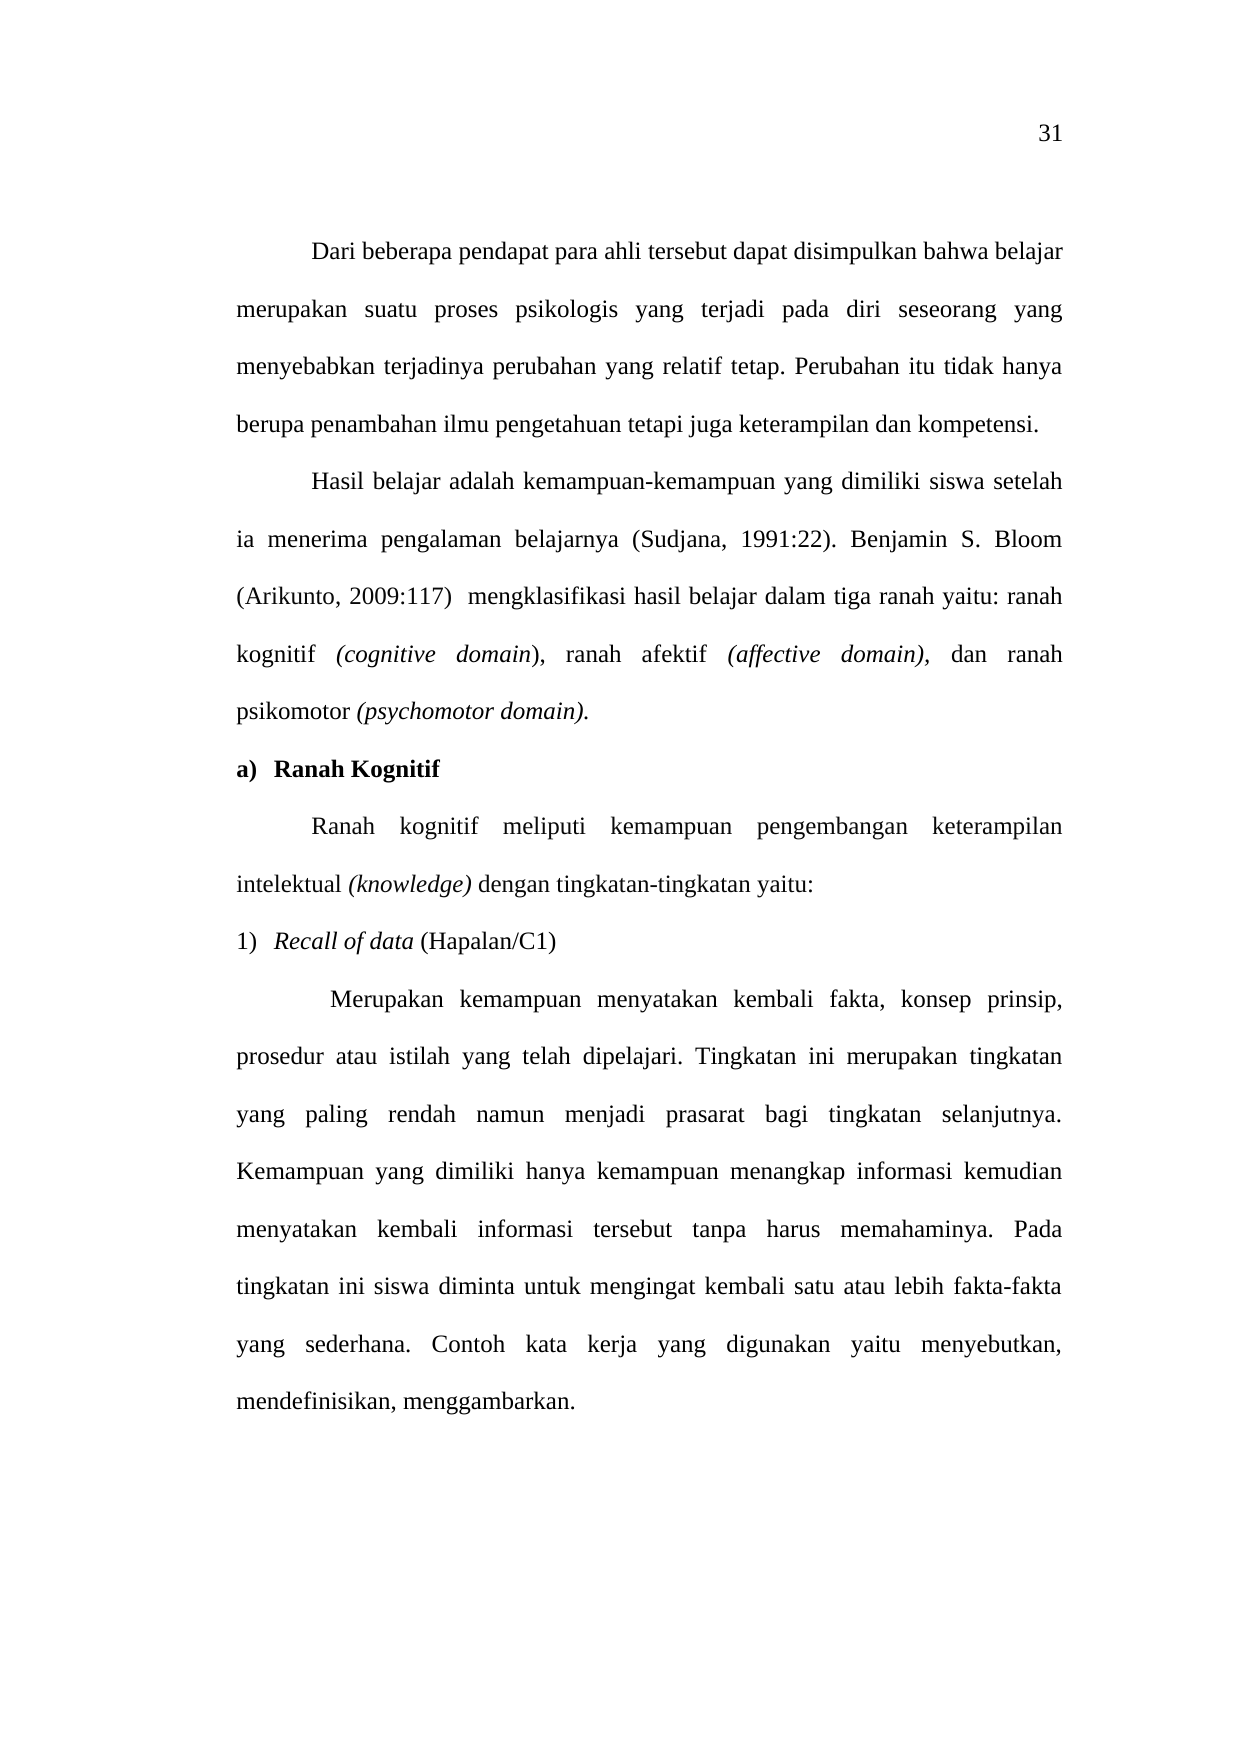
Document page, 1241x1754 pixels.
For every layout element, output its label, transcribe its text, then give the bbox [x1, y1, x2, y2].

list Recall of data (Hapalan/C1) [236, 926, 1063, 955]
list Dari beberapa pendapat para ahli tersebut dapat disimpulkan bahwa belajar merupakan suatu proses psikologis yang terjadi pada diri seseorang yang menyebabkan terjadinya perubahan yang relatif tetap. Perubahan itu tidak hanya berupa penambahan ilmu pengetahuan tetapi juga keterampilan dan kompetensi. [236, 236, 1063, 437]
text Ranah kognitif meliputi kemampuan pengembangan keterampilan intelektual (knowledge) dengan tingkatan-tingkatan yaitu: [236, 811, 1063, 897]
list Hasil belajar adalah kemampuan-kemampuan yang dimiliki siswa setelah ia menerima pengalaman belajarnya (Sudjana, 1991:22). Benjamin S. Bloom (Arikunto, 2009:117) mengklasifikasi hasil belajar dalam tiga ranah yaitu: ranah kognitif (cognitive domain), ranah afektif (affective domain), dan ranah psikomotor (psychomotor domain). [236, 466, 1063, 725]
text Merupakan kemampuan menyatakan kembali fakta, konsep prinsip, prosedur atau istilah yang telah dipelajari. Tingkatan ini merupakan tingkatan yang paling rendah namun menjadi prasarat bagi tingkatan selanjutnya. Kemampuan yang dimiliki hanya kemampuan menangkap informasi kemudian menyatakan kembali informasi tersebut tanpa harus memahaminya. Pada tingkatan ini siswa diminta untuk mengingat kembali satu atau lebih fakta-fakta yang sederhana. Contoh kata kerja yang digunakan yaitu menyebutkan, mendefinisikan, menggambarkan. [236, 984, 1063, 1415]
list Ranah Kognitif [236, 754, 1063, 782]
